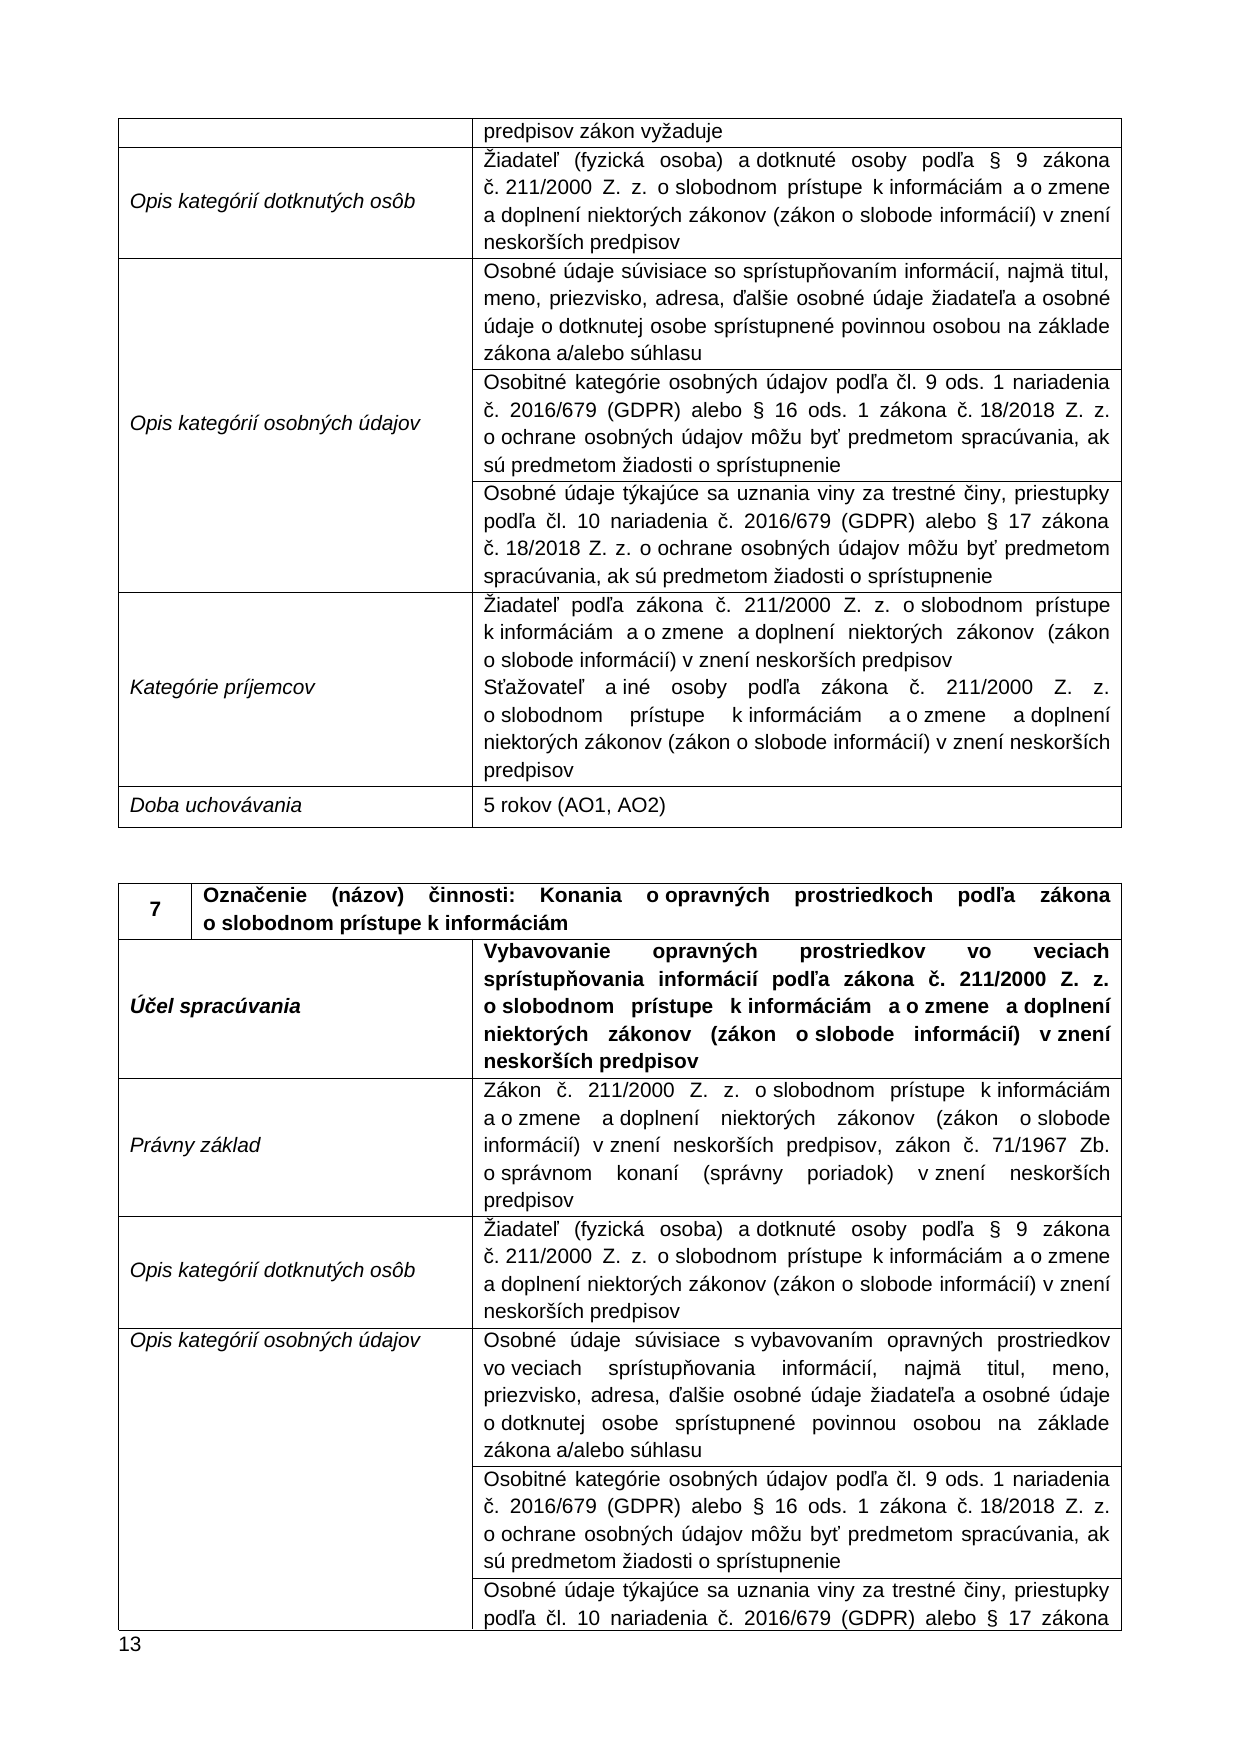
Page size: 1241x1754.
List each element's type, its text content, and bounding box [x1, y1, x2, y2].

table_cell Opis kategórií osobných údajov [119, 259, 472, 592]
table_cell Opis kategórií osobných údajov [119, 1329, 472, 1629]
table_cell Kategórie príjemcov [119, 593, 472, 786]
table_cell Opis kategórií dotknutých osôb [119, 148, 472, 258]
table_cell Osobitné kategórie osobných údajov podľa čl. 9 ods. 1 nariadenia č. 2016/679 (GDPR) alebo § 16 ods. 1 zákona č. 18/2018 Z. z. o ochrane osobných údajov môžu byť predmetom spracúvania, ak sú predmetom žiadosti o sprístupnenie [473, 370, 1121, 481]
table_cell Právny základ [119, 1079, 472, 1216]
table_cell Zákon č. 211/2000 Z. z. o slobodnom prístupe k informáciám a o zmene a doplnení niektorých zákonov (zákon o slobode informácií) v znení neskorších predpisov, zákon č. 71/1967 Zb. o správnom konaní (správny poriadok) v znení neskorších predpisov [473, 1079, 1121, 1216]
table_cell Žiadateľ (fyzická osoba) a dotknuté osoby podľa § 9 zákona č. 211/2000 Z. z. o slobodnom prístupe k informáciám a o zmene a doplnení niektorých zákonov (zákon o slobode informácií) v znení neskorších predpisov [473, 1217, 1121, 1327]
table_cell Osobné údaje súvisiace s vybavovaním opravných prostriedkov vo veciach sprístupňovania informácií, najmä titul, meno, priezvisko, adresa, ďalšie osobné údaje žiadateľa a osobné údaje o dotknutej osobe sprístupnené povinnou osobou na základe zákona a/alebo súhlasu [473, 1329, 1121, 1466]
table_cell Doba uchovávania [119, 787, 472, 827]
table_cell Vybavovanie opravných prostriedkov vo veciach sprístupňovania informácií podľa zákona č. 211/2000 Z. z. o slobodnom prístupe k informáciám a o zmene a doplnení niektorých zákonov (zákon o slobode informácií) v znení neskorších predpisov [473, 940, 1121, 1077]
table_cell Osobné údaje súvisiace so sprístupňovaním informácií, najmä titul, meno, priezvisko, adresa, ďalšie osobné údaje žiadateľa a osobné údaje o dotknutej osobe sprístupnené povinnou osobou na základe zákona a/alebo súhlasu [473, 259, 1121, 369]
table_header Označenie (názov) činnosti: Konania o opravných prostriedkoch podľa zákona o slobodnom prístupe k informáciám [192, 884, 1121, 939]
table_header 7 [119, 884, 191, 939]
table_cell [473, 1579, 1121, 1629]
table_cell 5 rokov (AO1, AO2) [473, 787, 1121, 827]
table_cell Žiadateľ podľa zákona č. 211/2000 Z. z. o slobodnom prístupe k informáciám a o zmene a doplnení niektorých zákonov (zákon o slobode informácií) v znení neskorších predpisov Sťažovateľ a iné osoby podľa zákona č. 211/2000 Z. z. o slobodnom prístupe k informáciám a o zmene a doplnení niektorých zákonov (zákon o slobode informácií) v znení neskorších predpisov [473, 593, 1121, 786]
table_cell Opis kategórií dotknutých osôb [119, 1217, 472, 1327]
table_cell Žiadateľ (fyzická osoba) a dotknuté osoby podľa § 9 zákona č. 211/2000 Z. z. o slobodnom prístupe k informáciám a o zmene a doplnení niektorých zákonov (zákon o slobode informácií) v znení neskorších predpisov [473, 148, 1121, 258]
table_cell Osobitné kategórie osobných údajov podľa čl. 9 ods. 1 nariadenia č. 2016/679 (GDPR) alebo § 16 ods. 1 zákona č. 18/2018 Z. z. o ochrane osobných údajov môžu byť predmetom spracúvania, ak sú predmetom žiadosti o sprístupnenie [473, 1467, 1121, 1577]
table_cell Účel spracúvania [119, 940, 472, 1077]
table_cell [473, 119, 1121, 147]
